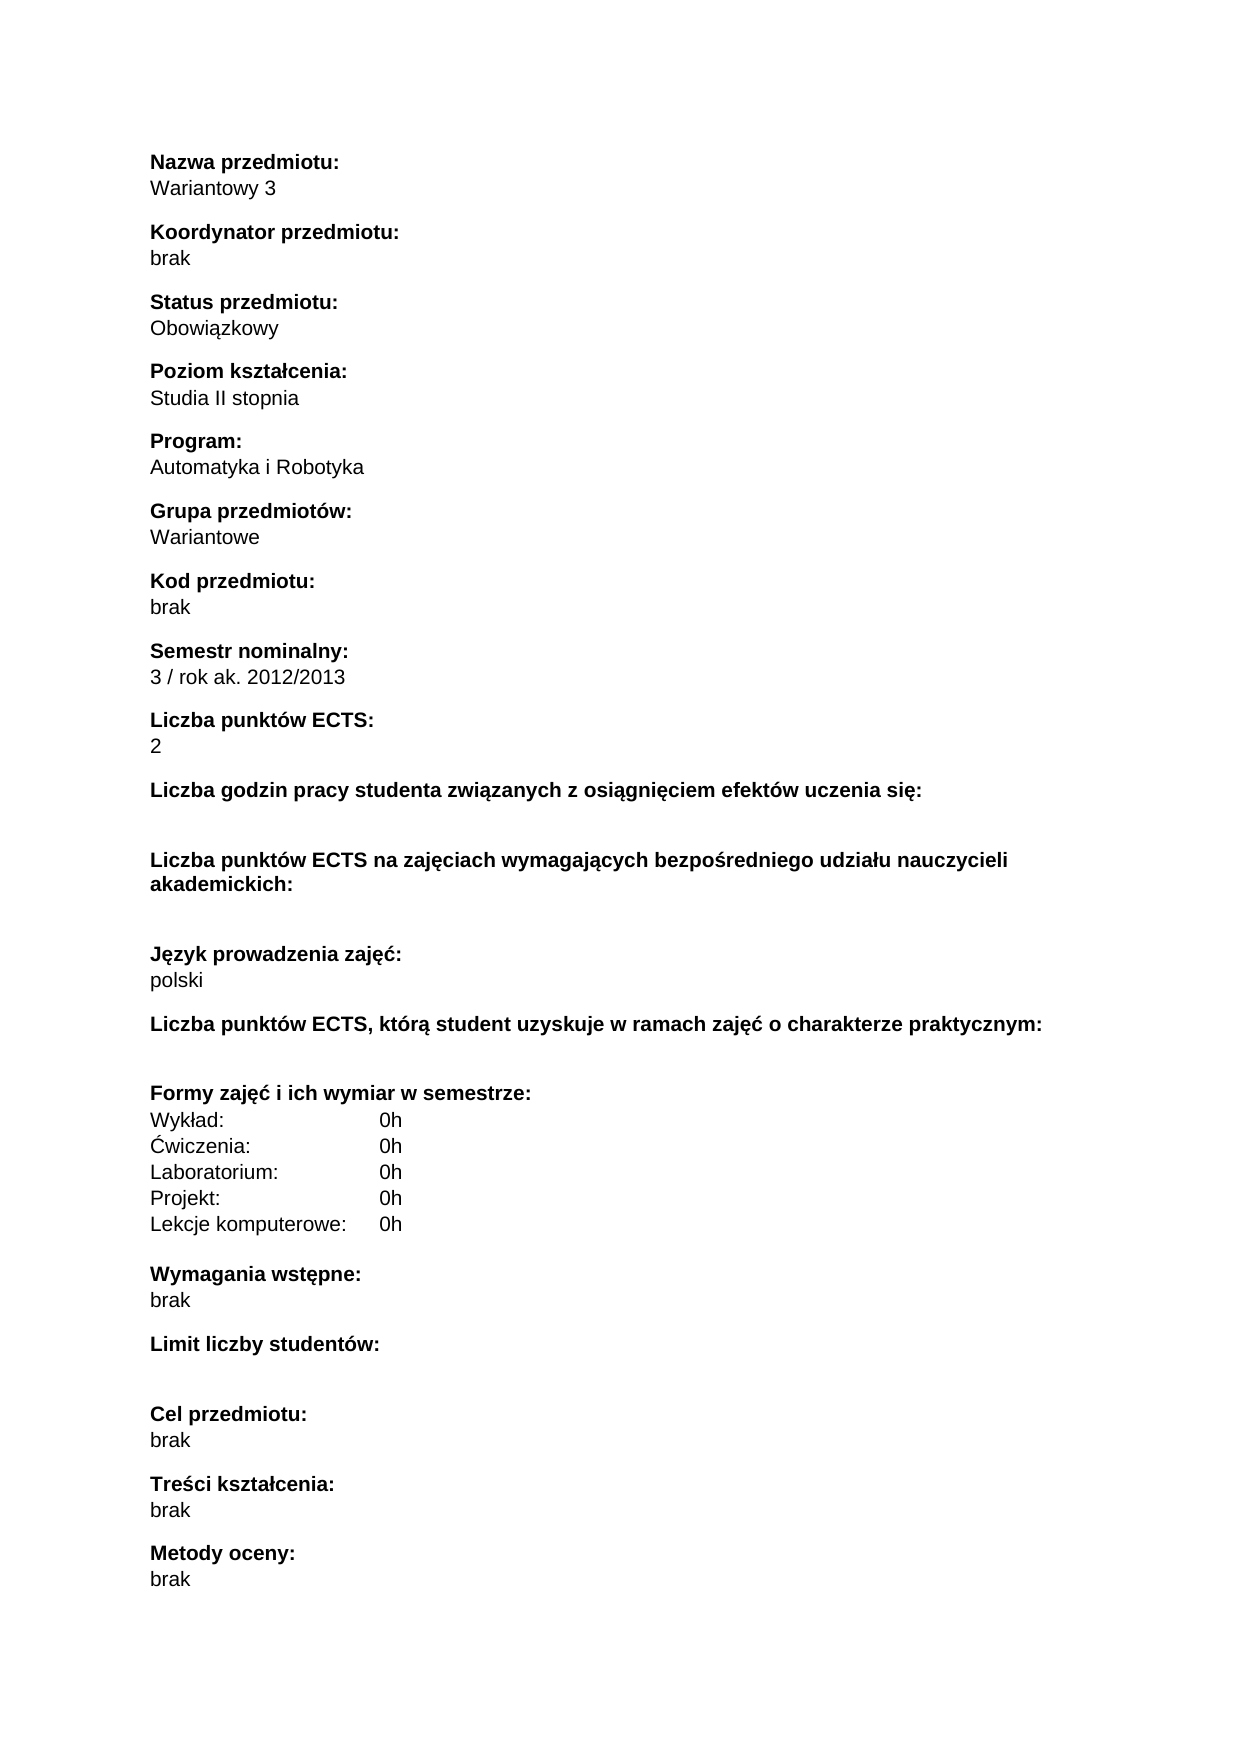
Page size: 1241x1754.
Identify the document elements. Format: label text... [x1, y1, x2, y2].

text Treści kształcenia: [150, 1471, 1090, 1495]
text Kod przedmiotu: [150, 569, 1090, 593]
text Studia II stopnia [150, 385, 1090, 409]
text Cel przedmiotu: [150, 1402, 1090, 1426]
text Wariantowe [150, 525, 1090, 549]
table_cell 0h [369, 1132, 597, 1158]
text Koordynator przedmiotu: [150, 220, 1090, 244]
text Semestr nominalny: [150, 638, 1090, 662]
text Automatyka i Robotyka [150, 455, 1090, 479]
text Limit liczby studentów: [150, 1332, 1090, 1356]
table_cell 0h [369, 1184, 597, 1210]
text brak [150, 595, 1090, 619]
text Nazwa przedmiotu: [150, 150, 1090, 174]
text brak [150, 1288, 1090, 1312]
text brak [150, 246, 1090, 270]
text Status przedmiotu: [150, 289, 1090, 313]
table_header 0h [369, 1108, 597, 1132]
text Metody oceny: [150, 1541, 1090, 1565]
table_cell Lekcje komputerowe: [140, 1212, 367, 1236]
text polski [150, 968, 1090, 992]
text brak [150, 1567, 1090, 1591]
table_cell Laboratorium: [140, 1160, 367, 1184]
text brak [150, 1497, 1090, 1521]
text Wariantowy 3 [150, 176, 1090, 200]
table_cell 0h [369, 1210, 597, 1236]
table_cell Ćwiczenia: [140, 1134, 367, 1158]
text 2 [150, 734, 1090, 758]
table_header Wykład: [140, 1108, 367, 1132]
text Program: [150, 429, 1090, 453]
text Liczba godzin pracy studenta związanych z osiągnięciem efektów uczenia się: [150, 778, 1090, 802]
text Grupa przedmiotów: [150, 499, 1090, 523]
table_cell Projekt: [140, 1186, 367, 1210]
text Obowiązkowy [150, 316, 1090, 339]
table_cell 0h [369, 1158, 597, 1184]
text brak [150, 1428, 1090, 1452]
text Wymagania wstępne: [150, 1262, 1090, 1286]
text Liczba punktów ECTS: [150, 708, 1090, 732]
text Liczba punktów ECTS, którą student uzyskuje w ramach zajęć o charakterze praktycznym: [150, 1011, 1090, 1035]
text Formy zajęć i ich wymiar w semestrze: [150, 1081, 1090, 1105]
text Liczba punktów ECTS na zajęciach wymagających bezpośredniego udziału nauczycieli akademickich: [150, 848, 1090, 896]
text Poziom kształcenia: [150, 359, 1090, 383]
text Język prowadzenia zajęć: [150, 942, 1090, 966]
text 3 / rok ak. 2012/2013 [150, 664, 1090, 688]
